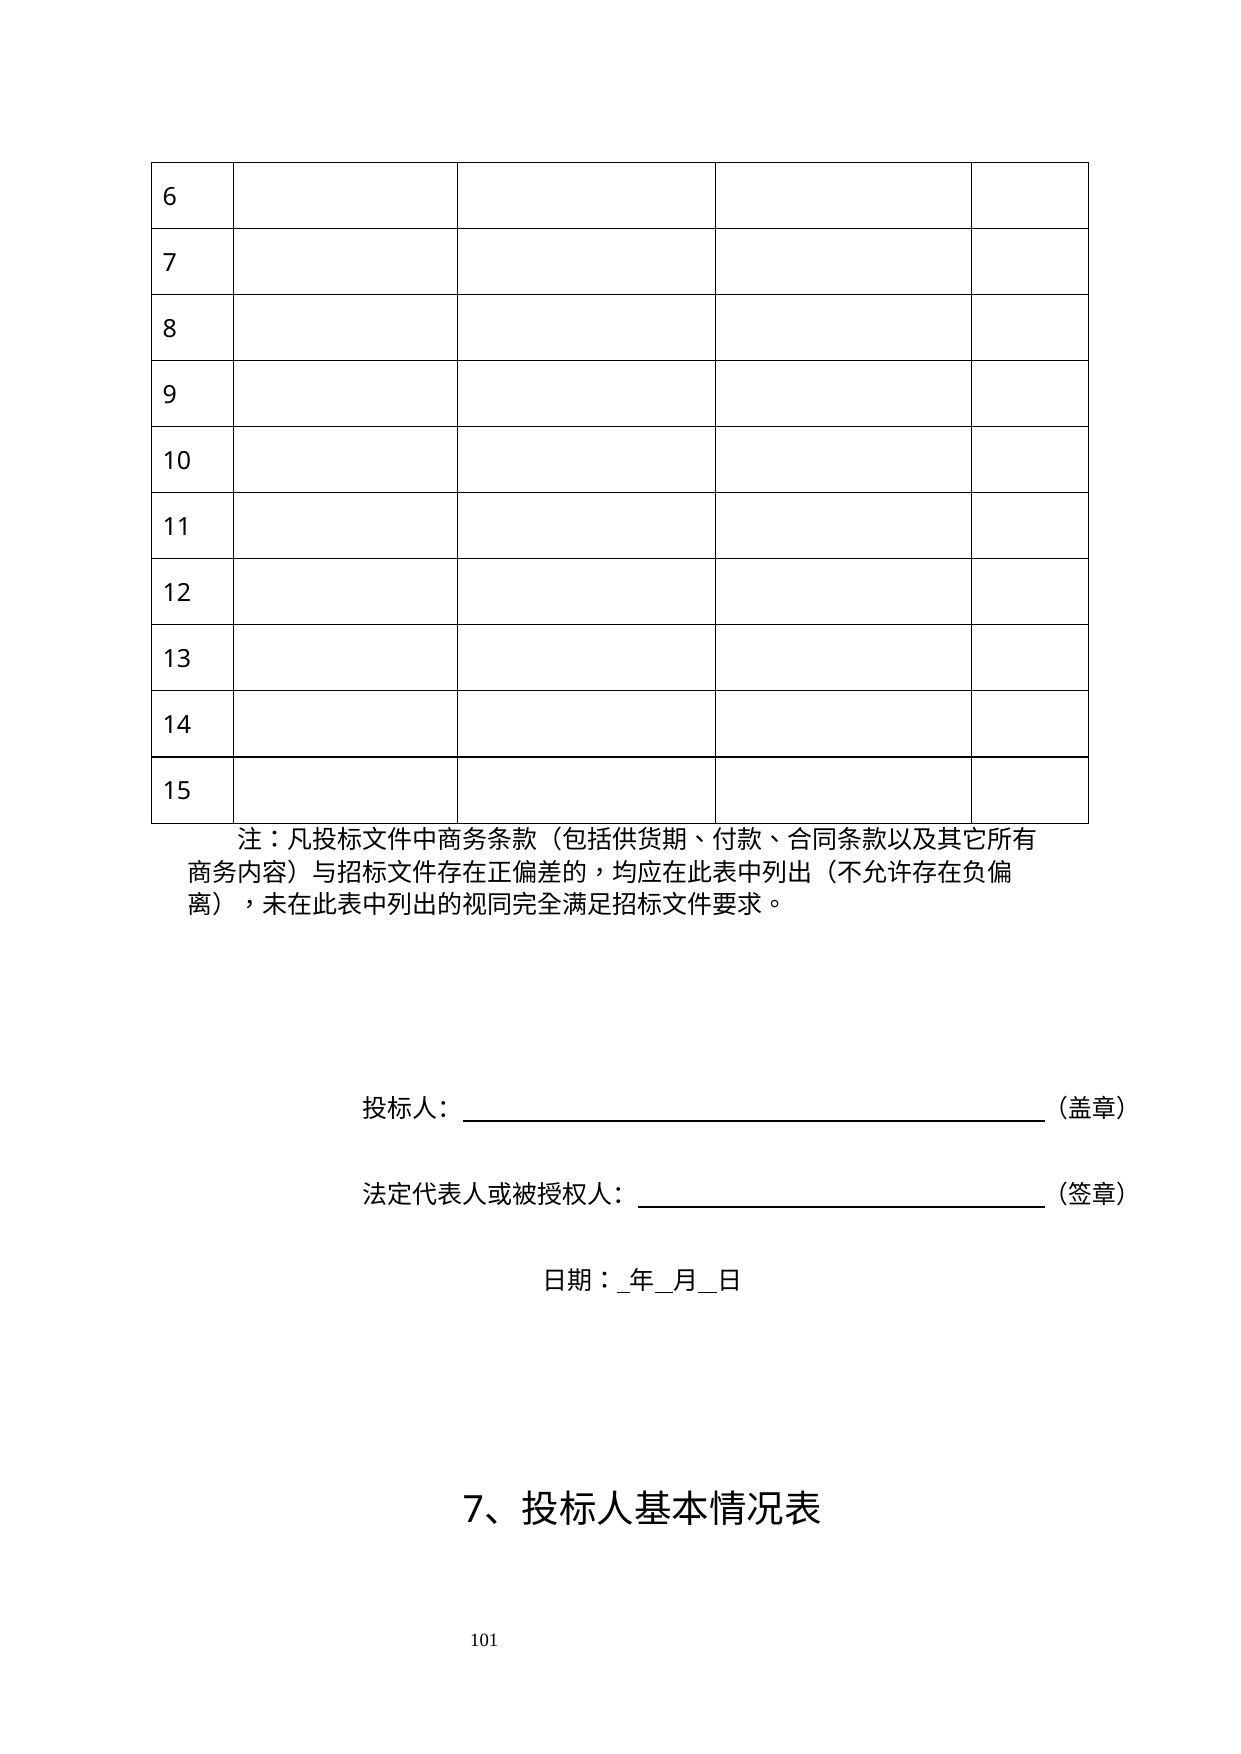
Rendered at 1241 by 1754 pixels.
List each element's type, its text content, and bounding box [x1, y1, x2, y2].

table_cell [716, 295, 971, 360]
table_cell 8 [152, 295, 233, 360]
table_cell [234, 625, 457, 690]
table_cell [972, 427, 1088, 492]
table_cell [458, 361, 715, 426]
table_cell [458, 493, 715, 558]
table_cell [972, 229, 1088, 294]
table_cell [234, 163, 457, 228]
table_cell [716, 163, 971, 228]
table_cell [234, 295, 457, 360]
table_cell [972, 295, 1088, 360]
table_cell [716, 361, 971, 426]
table_cell [972, 625, 1088, 690]
table_cell 6 [152, 163, 233, 228]
table_cell [716, 758, 971, 822]
table_cell 7 [152, 229, 233, 294]
table_cell [458, 625, 715, 690]
table_cell [972, 493, 1088, 558]
table_cell [234, 427, 457, 492]
table_cell [972, 691, 1088, 756]
table_cell 12 [152, 559, 233, 624]
table_cell [716, 559, 971, 624]
table_cell [234, 691, 457, 756]
table_cell [234, 559, 457, 624]
table_cell [458, 229, 715, 294]
list 法定代表人或被授权人： （签章） [362, 1160, 1040, 1225]
text 注：凡投标文件中商务条款（包括供货期、付款、合同条款以及其它所有商务内容）与招标文件存在正偏差的，均应在此表中列出（不允许存在负偏离），未在此表中列出的视同完全满足招标文件要求。 [187, 824, 1053, 921]
table_cell [458, 691, 715, 756]
table_cell [972, 758, 1088, 822]
table_cell [716, 427, 971, 492]
table_cell [458, 427, 715, 492]
table_cell 11 [152, 493, 233, 558]
table_cell 13 [152, 625, 233, 690]
text 日期： 年 月 日 [187, 1246, 1053, 1311]
table_cell [234, 493, 457, 558]
table_cell [972, 361, 1088, 426]
table_cell [716, 229, 971, 294]
table_cell [234, 361, 457, 426]
table_cell [234, 229, 457, 294]
table_cell 10 [152, 427, 233, 492]
table_cell [458, 163, 715, 228]
table_cell [458, 758, 715, 822]
text 7、投标人基本情况表 [187, 1474, 1053, 1539]
table_cell [972, 163, 1088, 228]
table_cell [716, 493, 971, 558]
table_cell 9 [152, 361, 233, 426]
table_cell [458, 559, 715, 624]
table_cell 15 [152, 758, 233, 822]
table_cell [972, 559, 1088, 624]
table_cell [458, 295, 715, 360]
table_cell [716, 691, 971, 756]
list 投标人： （盖章） [362, 1074, 1040, 1139]
table_cell [234, 758, 457, 822]
table_cell [716, 625, 971, 690]
table_cell 14 [152, 691, 233, 756]
